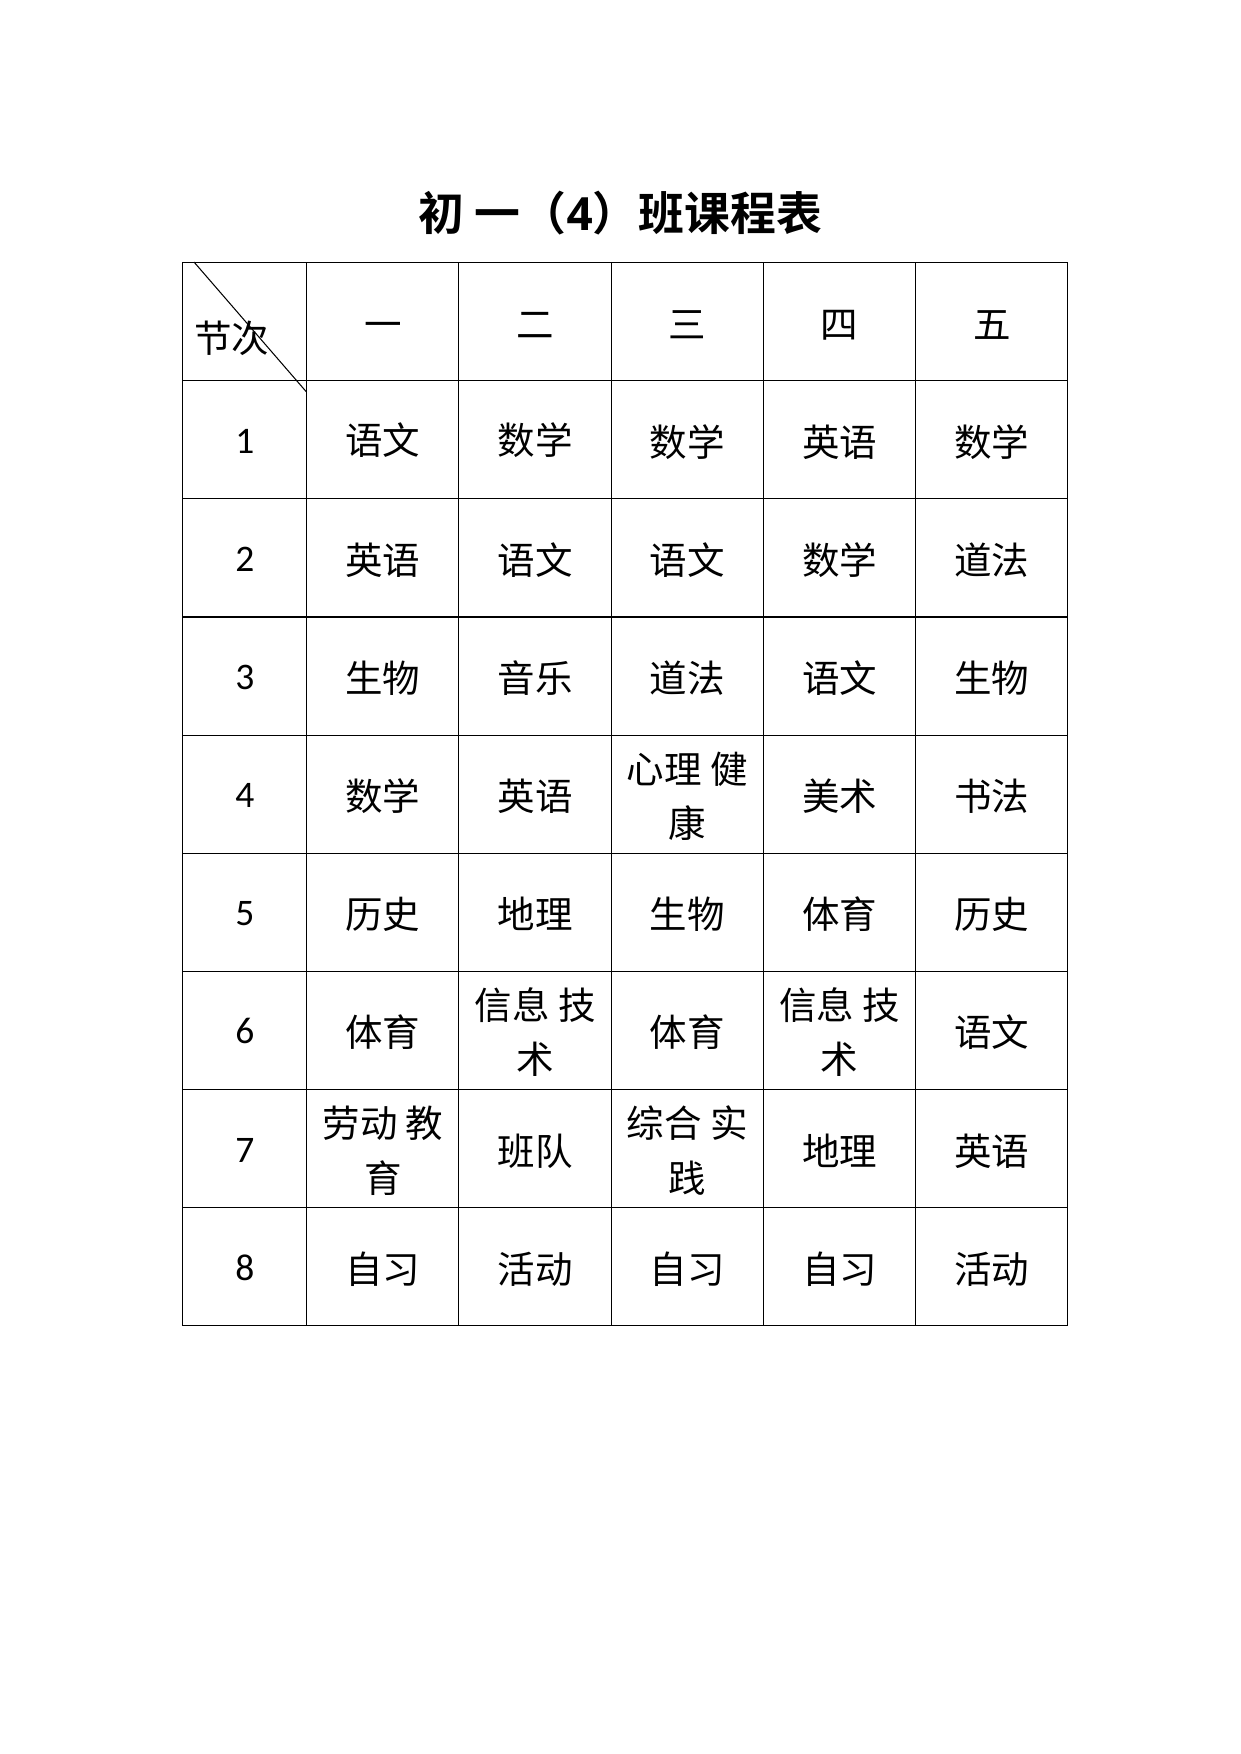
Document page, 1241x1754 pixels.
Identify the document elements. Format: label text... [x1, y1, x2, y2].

table_cell 数学 [916, 381, 1067, 498]
table_cell 英语 [764, 381, 915, 498]
table_cell 体育 [764, 854, 915, 971]
table_header 节次 [183, 263, 294, 380]
table_cell 数学 [459, 381, 611, 498]
table_cell 1 [183, 381, 306, 498]
table_cell 信息 技术 [459, 972, 611, 1089]
table_cell 生物 [612, 854, 763, 971]
table_cell 心理 健康 [612, 736, 763, 853]
table_cell 活动 [916, 1208, 1067, 1325]
table_cell 自习 [307, 1208, 458, 1325]
table_cell 3 [183, 618, 306, 734]
table_header 一 [307, 263, 458, 380]
table_cell 综合 实践 [612, 1090, 763, 1207]
table_cell 生物 [307, 618, 458, 734]
table_cell 语文 [612, 499, 763, 616]
table_cell 道法 [612, 618, 763, 734]
table_cell 数学 [307, 736, 458, 853]
table_header 四 [764, 263, 915, 380]
table_cell 自习 [764, 1208, 915, 1325]
table_cell 8 [183, 1208, 306, 1325]
table_cell 自习 [612, 1208, 763, 1325]
table_cell 6 [183, 972, 306, 1089]
table_cell 地理 [459, 854, 611, 971]
table_cell 数学 [612, 381, 763, 498]
table_cell 5 [183, 854, 306, 971]
table_cell 英语 [916, 1090, 1067, 1207]
table_cell 生物 [916, 618, 1067, 734]
table_cell 英语 [307, 499, 458, 616]
table_cell 历史 [307, 854, 458, 971]
table_cell 劳动 教育 [307, 1090, 458, 1207]
text 初 一（4）班课程表 [187, 162, 1053, 259]
table_cell 音乐 [459, 618, 611, 734]
table_cell 英语 [459, 736, 611, 853]
table_cell 4 [183, 736, 306, 853]
table_cell 体育 [307, 972, 458, 1089]
table_cell 历史 [916, 854, 1067, 971]
table_cell 语文 [916, 972, 1067, 1089]
table_cell 地理 [764, 1090, 915, 1207]
table_cell 美术 [764, 736, 915, 853]
table_cell 语文 [764, 618, 915, 734]
table_cell 活动 [459, 1208, 611, 1325]
table_cell 班队 [459, 1090, 611, 1207]
table_cell 7 [183, 1090, 306, 1207]
table_header 节次 [197, 263, 306, 380]
table_cell 道法 [916, 499, 1067, 616]
table_cell 2 [183, 499, 306, 616]
table_header 二 [459, 263, 611, 380]
table_cell 数学 [764, 499, 915, 616]
table_cell 语文 [459, 499, 611, 616]
table_header 三 [612, 263, 763, 380]
table_cell 语文 [307, 381, 458, 498]
table_cell 体育 [612, 972, 763, 1089]
table_cell 书法 [916, 736, 1067, 853]
table_header 五 [916, 263, 1067, 380]
table_cell 信息 技术 [764, 972, 915, 1089]
